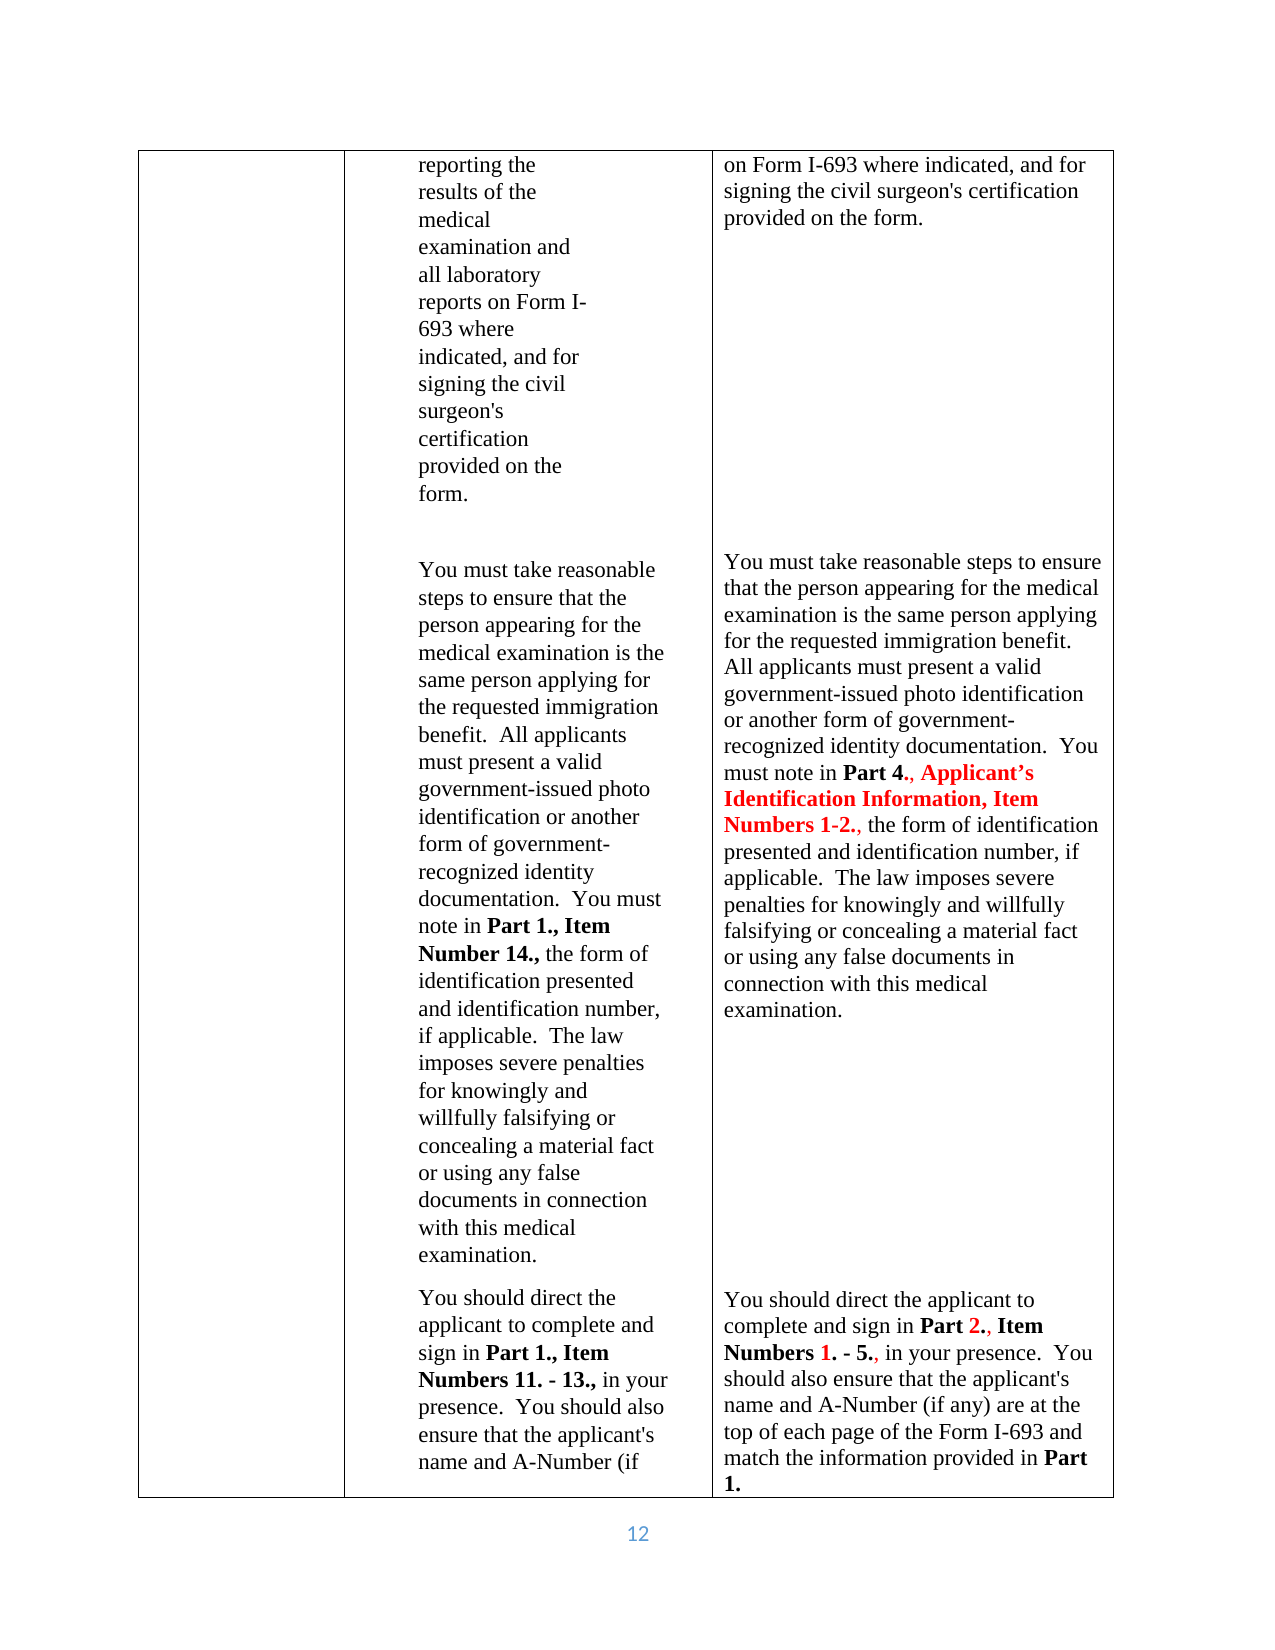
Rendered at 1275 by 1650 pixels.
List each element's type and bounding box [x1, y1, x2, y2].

table_cell [139, 151, 344, 1497]
table_cell [713, 151, 1113, 1497]
table_cell [345, 151, 712, 1497]
